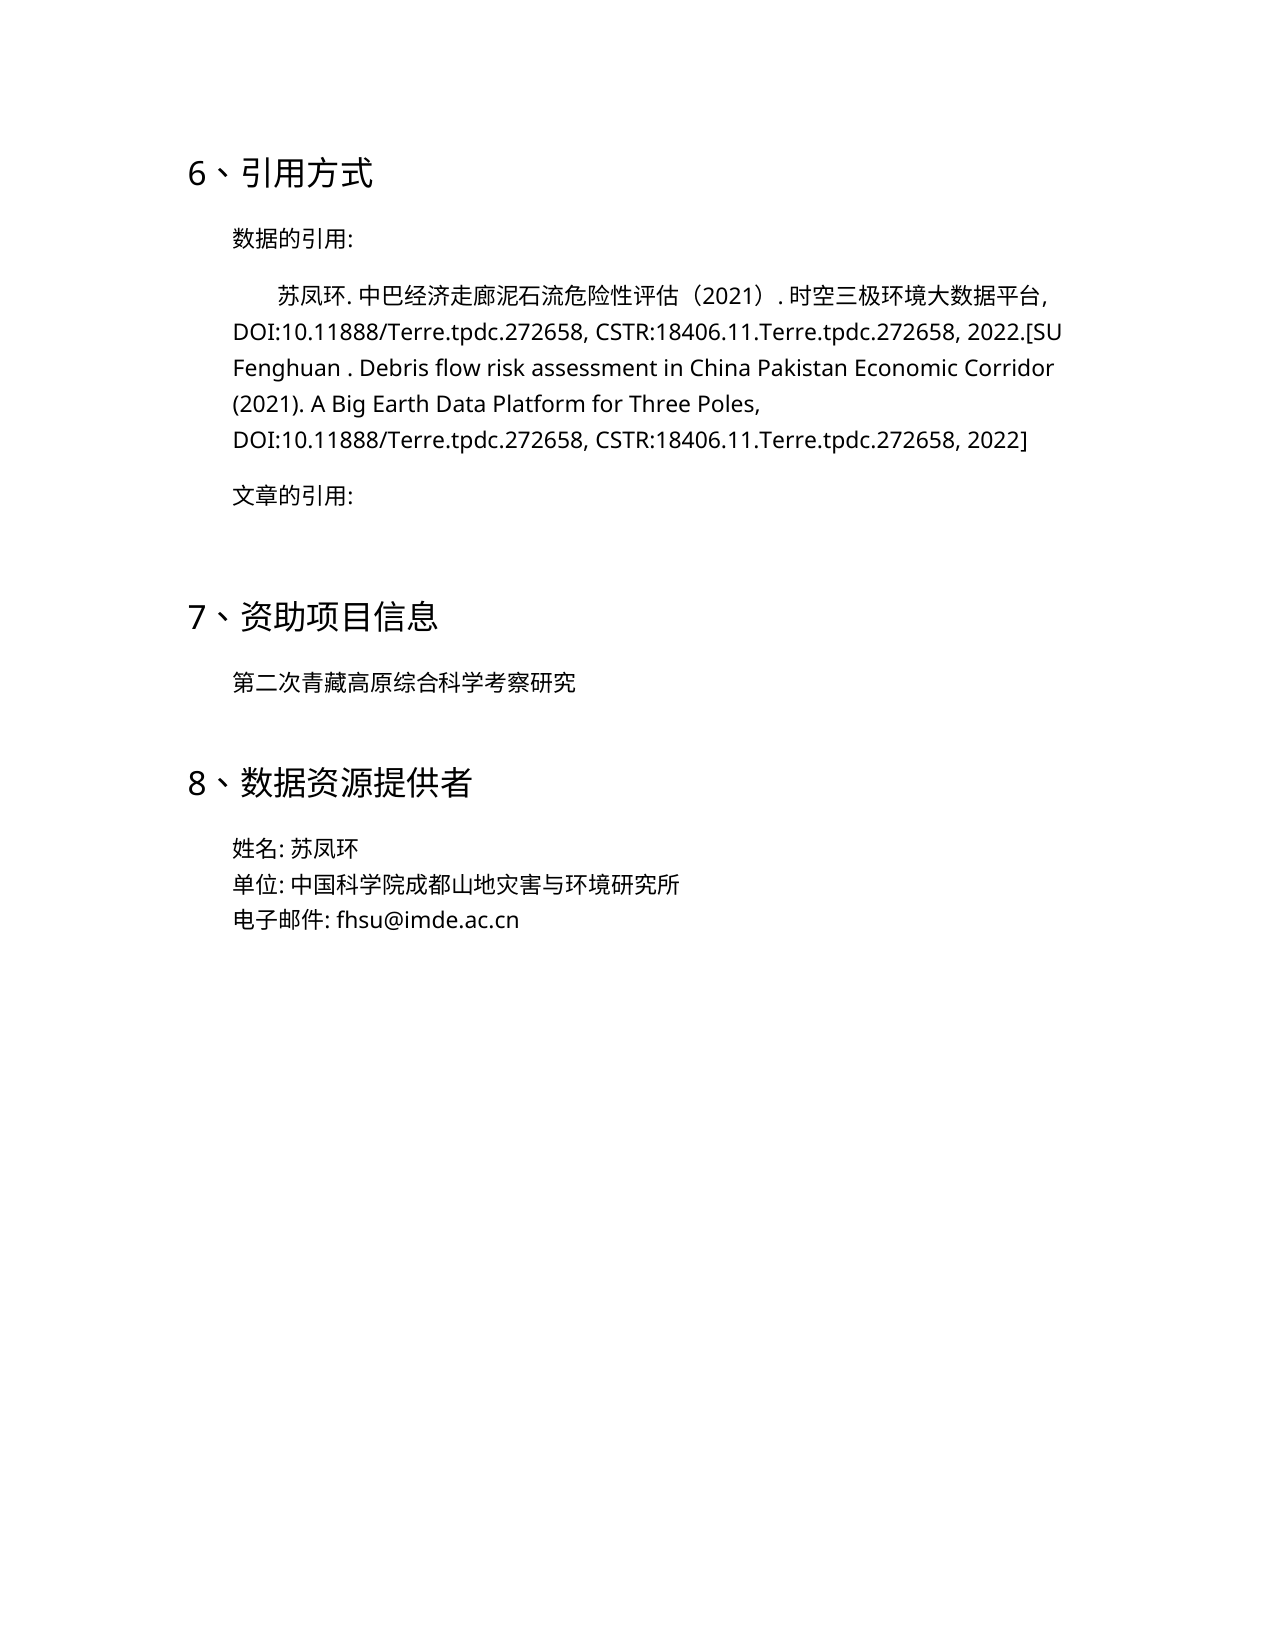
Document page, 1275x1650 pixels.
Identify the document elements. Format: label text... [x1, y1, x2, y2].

text 数据的引用: [232, 223, 1087, 254]
text 文章的引用: [232, 480, 1087, 512]
text 苏凤环. 中巴经济走廊泥石流危险性评估（2021）. 时空三极环境大数据平台, DOI:10.11888/Terre.tpdc.272658, CSTR:18406.11.Terre.tpdc.272658, 2022.[SU Fenghuan . Debris flow risk assessment in China Pakistan Economic Corridor (2021). A Big Earth Data Platform for Three Poles, DOI:10.11888/Terre.tpdc.272658, CSTR:18406.11.Terre.tpdc.272658, 2022] [232, 280, 1087, 455]
text 7、资助项目信息 [187, 594, 1087, 639]
text 第二次青藏高原综合科学考察研究 [232, 667, 1087, 734]
text 8、数据资源提供者 [187, 759, 1087, 805]
text 姓名: 苏凤环 单位: 中国科学院成都山地灾害与环境研究所 电子邮件: fhsu@imde.ac.cn [232, 833, 1087, 1008]
text 6、引用方式 [187, 150, 1087, 195]
